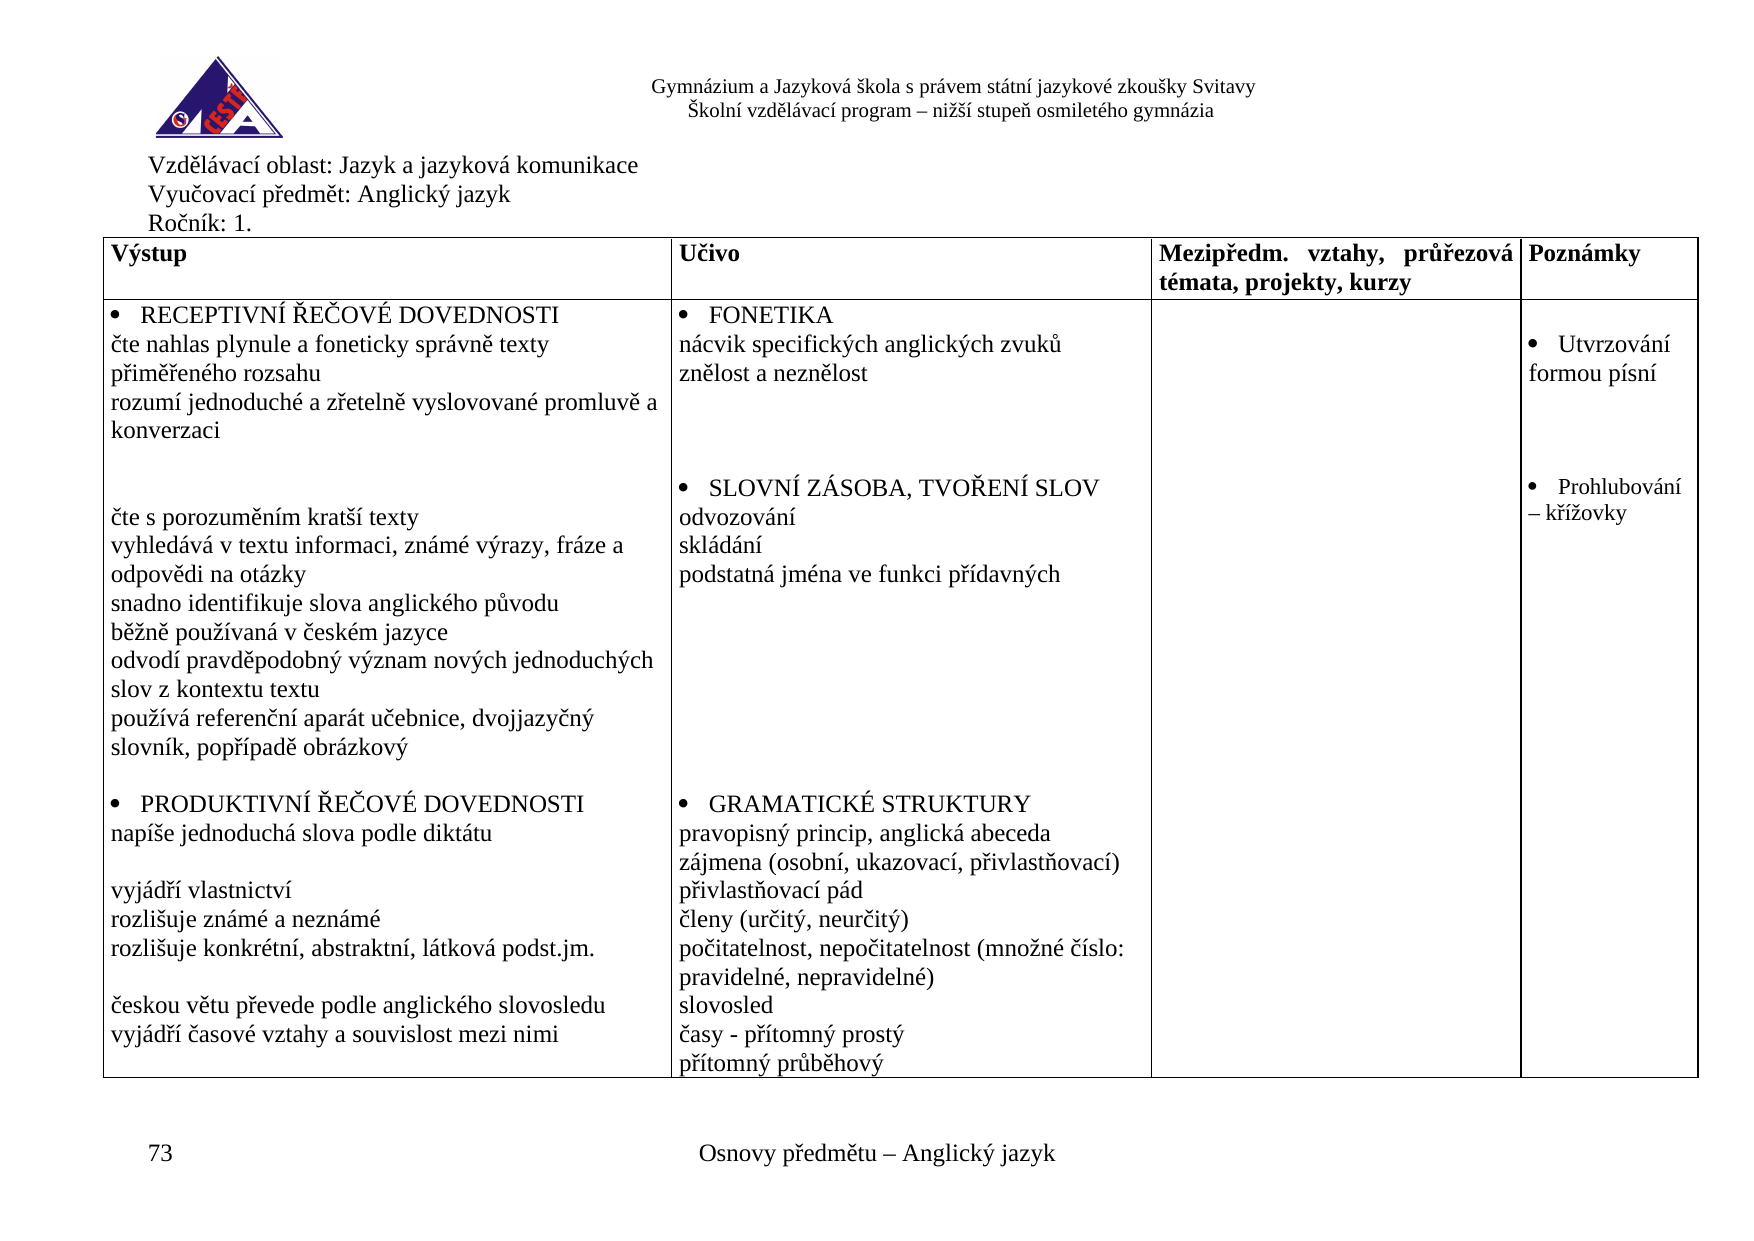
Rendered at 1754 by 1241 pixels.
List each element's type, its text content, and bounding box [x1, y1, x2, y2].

text Ročník: 1. [148, 208, 1606, 237]
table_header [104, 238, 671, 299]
text Vyučovací předmět: Anglický jazyk [148, 179, 1606, 208]
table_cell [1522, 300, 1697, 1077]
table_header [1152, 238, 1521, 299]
picture [155, 56, 283, 138]
text Vzdělávací oblast: Jazyk a jazyková komunikace [148, 151, 1606, 179]
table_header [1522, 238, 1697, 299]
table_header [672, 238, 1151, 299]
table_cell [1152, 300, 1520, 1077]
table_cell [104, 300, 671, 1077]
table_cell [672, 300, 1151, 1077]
